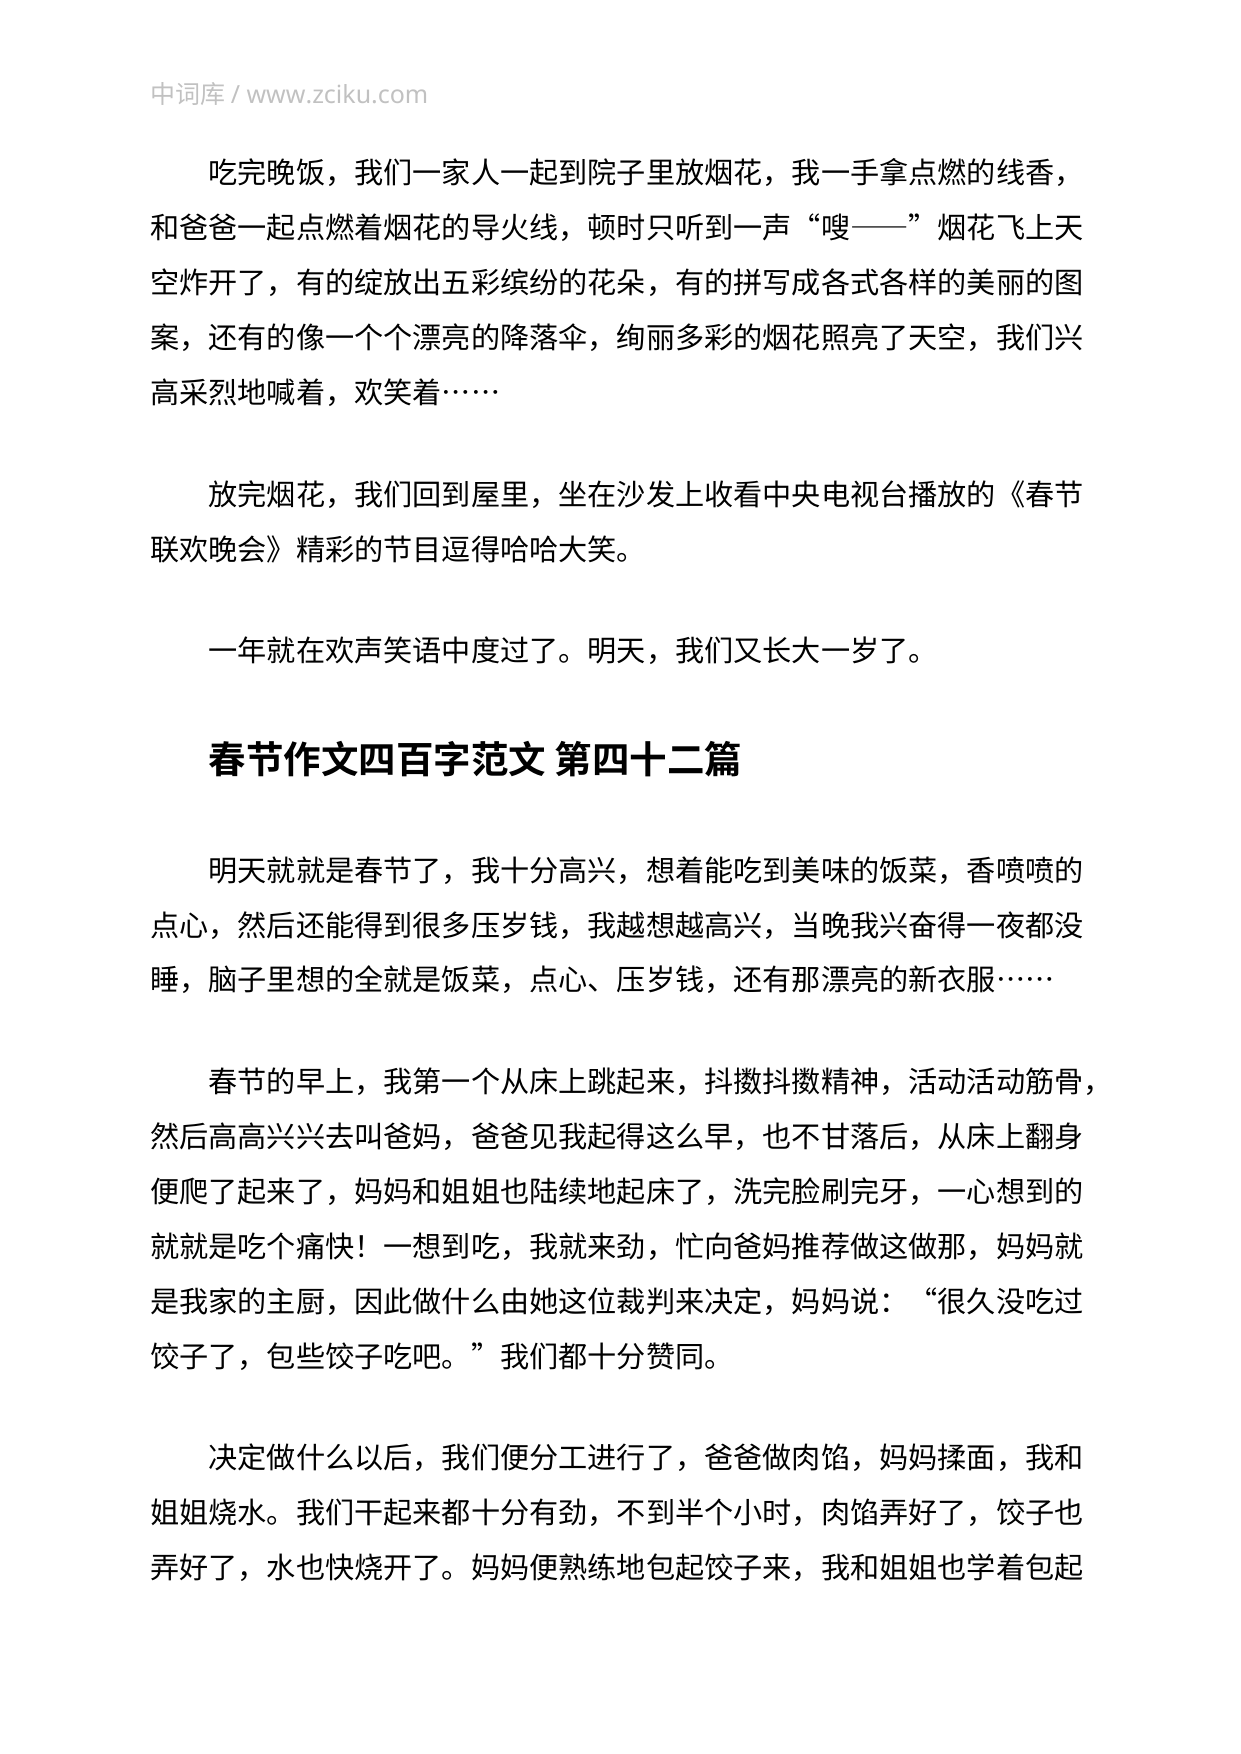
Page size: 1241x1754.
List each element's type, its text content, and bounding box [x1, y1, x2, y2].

text 春节作文四百字范文 第四十二篇 [150, 730, 1090, 784]
text 一年就在欢声笑语中度过了。明天，我们又长大一岁了。 [150, 628, 1090, 670]
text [150, 1435, 1090, 1587]
text 春节的早上，我第一个从床上跳起来，抖擞抖擞精神，活动活动筋骨，然后高高兴兴去叫爸妈，爸爸见我起得这么早，也不甘落后，从床上翻身便爬了起来了，妈妈和姐姐也陆续地起床了，洗完脸刷完牙，一心想到的就就是吃个痛快！一想到吃，我就来劲，忙向爸妈推荐做这做那，妈妈就是我家的主厨，因此做什么由她这位裁判来决定，妈妈说：“很久没吃过饺子了，包些饺子吃吧。”我们都十分赞同。 [150, 1059, 1090, 1376]
text 明天就就是春节了，我十分高兴，想着能吃到美味的饭菜，香喷喷的点心，然后还能得到很多压岁钱，我越想越高兴，当晚我兴奋得一夜都没睡，脑子里想的全就是饭菜，点心、压岁钱，还有那漂亮的新衣服…… [150, 847, 1090, 999]
text 吃完晚饭，我们一家人一起到院子里放烟花，我一手拿点燃的线香，和爸爸一起点燃着烟花的导火线，顿时只听到一声“嗖——”烟花飞上天空炸开了，有的绽放出五彩缤纷的花朵，有的拼写成各式各样的美丽的图案，还有的像一个个漂亮的降落伞，绚丽多彩的烟花照亮了天空，我们兴高采烈地喊着，欢笑着…… [150, 150, 1090, 412]
text 放完烟花，我们回到屋里，坐在沙发上收看中央电视台播放的《春节联欢晚会》精彩的节目逗得哈哈大笑。 [150, 471, 1090, 568]
